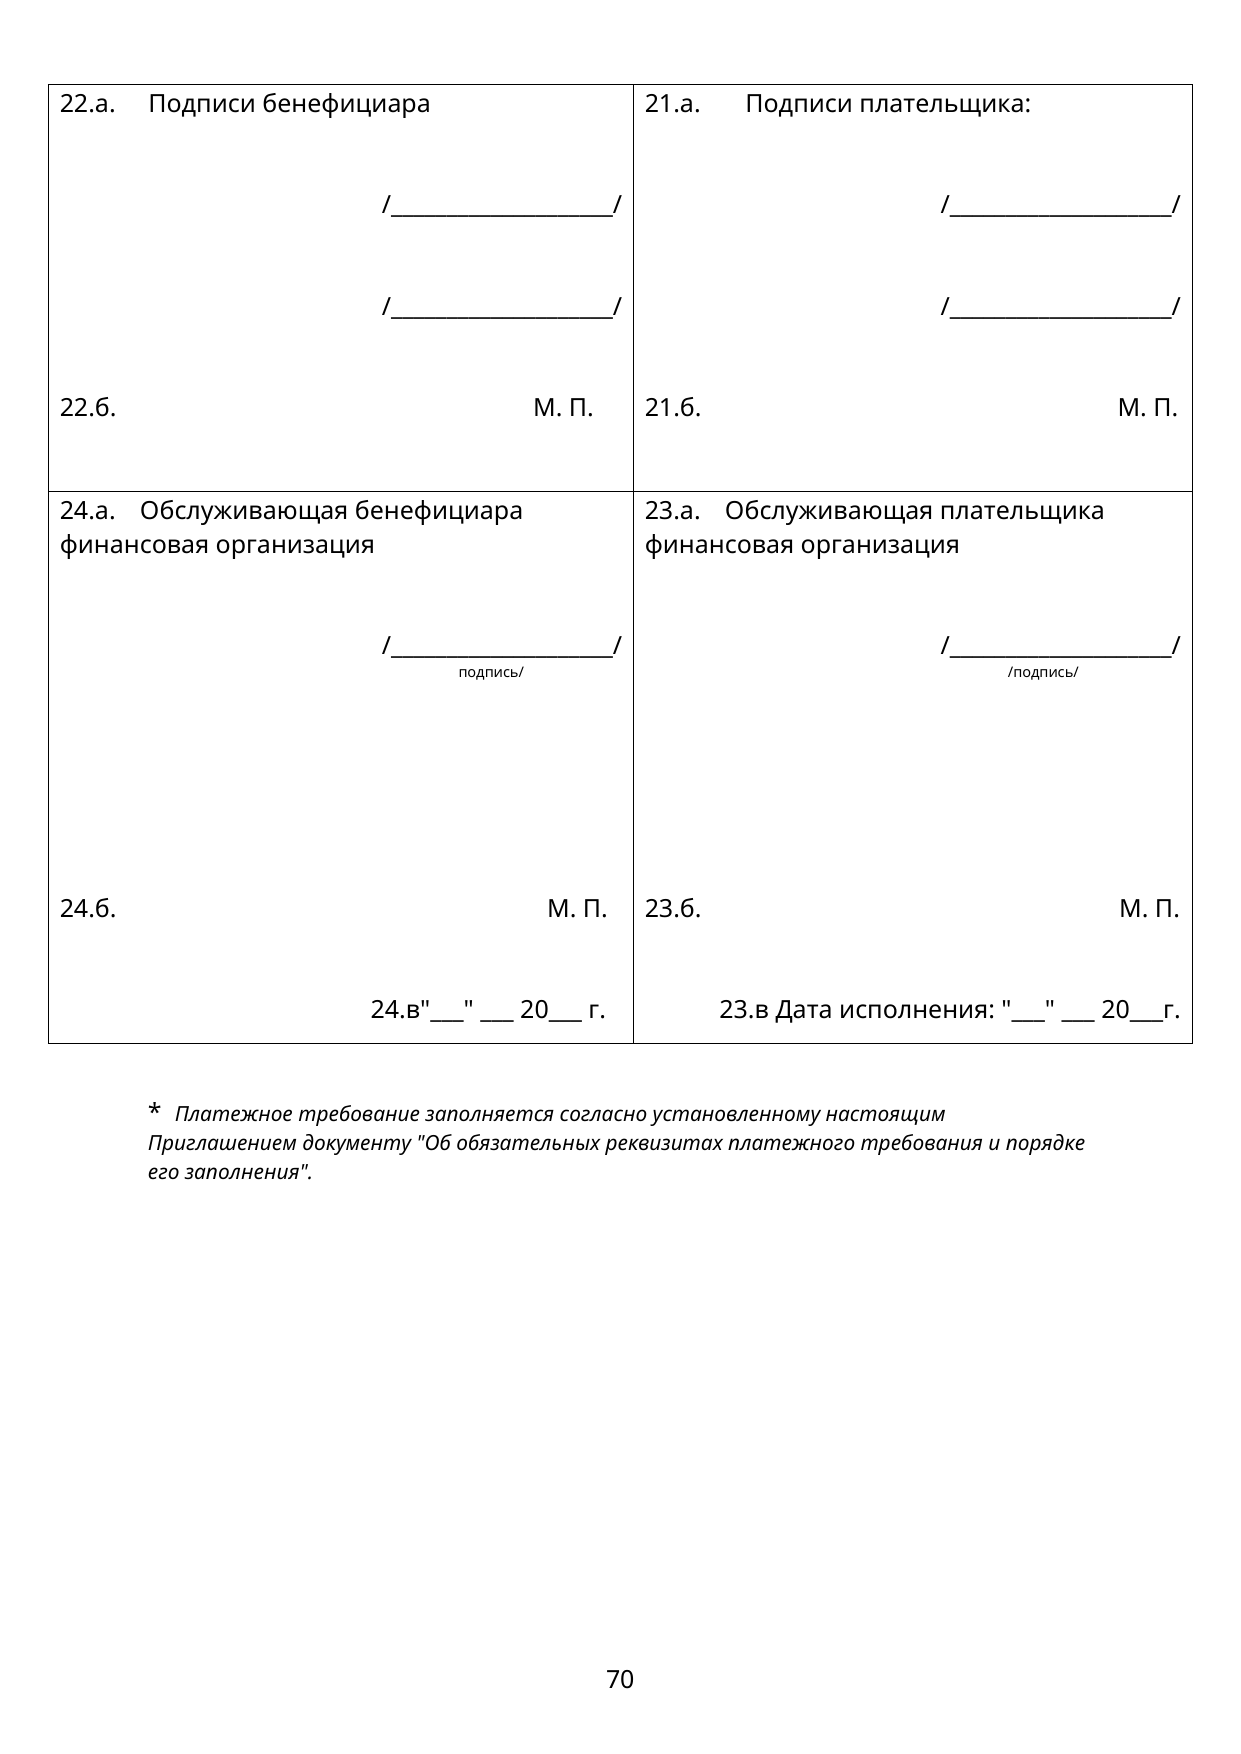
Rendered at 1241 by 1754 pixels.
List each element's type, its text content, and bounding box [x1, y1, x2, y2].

table_cell 23.а. Обслуживающая плательщика финансовая организация /____________________/ /подпись/ [634, 492, 1192, 814]
table_cell 23.б. М. П. 23.в Дата исполнения: "___" ___ 20___г. [634, 814, 1192, 1043]
table_cell 22.а. Подписи бенефициара /____________________/ /____________________/ 22.б. М. П. [49, 85, 633, 491]
table_cell 24.б. М. П. 24.в"___" ___ 20___ г. [49, 814, 633, 1043]
table_cell 21.а. Подписи плательщика: /____________________/ /____________________/ 21.б. М. П. [634, 85, 1192, 491]
text * Платежное требование заполняется согласно установленному настоящим Приглашением документу "Об обязательных реквизитах платежного требования и порядке его заполнения". [148, 1094, 1092, 1185]
table_cell 24.а. Обслуживающая бенефициара финансовая организация /____________________/ подпись/ [49, 492, 633, 814]
